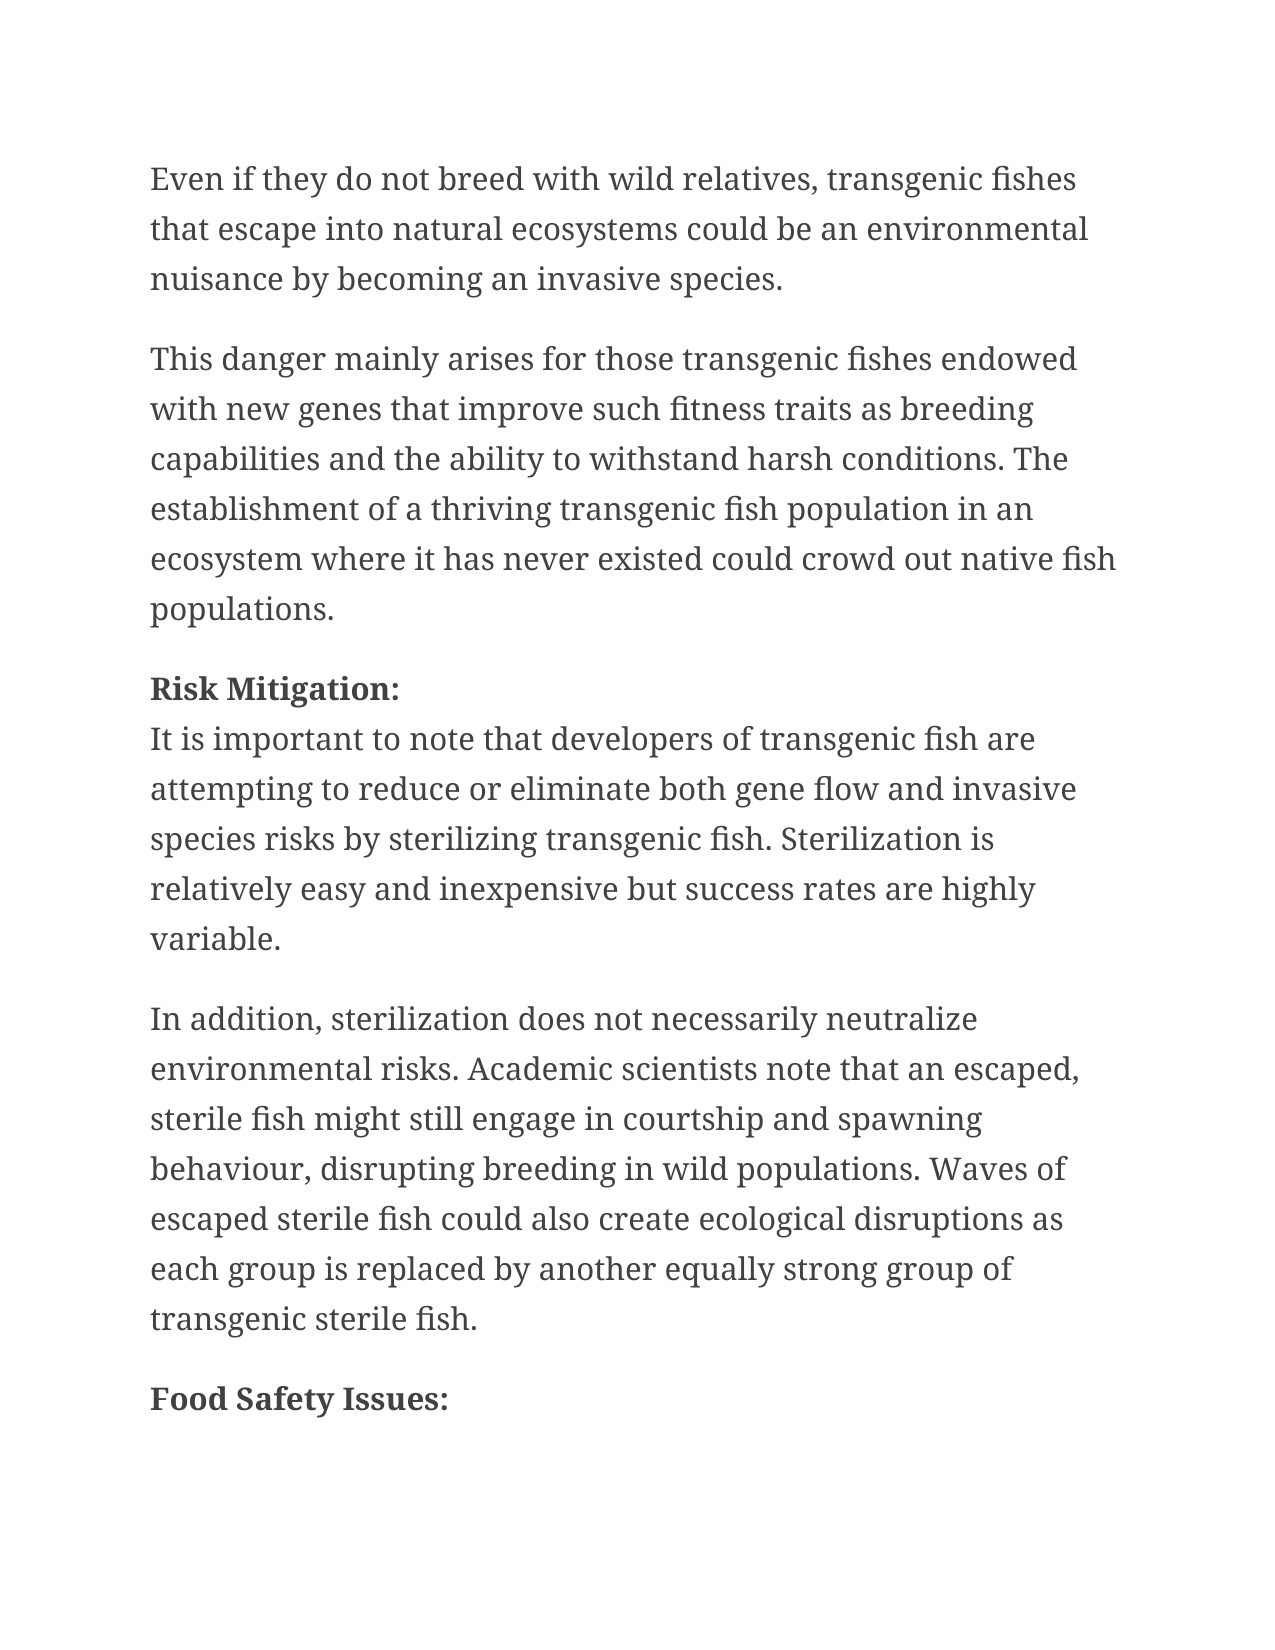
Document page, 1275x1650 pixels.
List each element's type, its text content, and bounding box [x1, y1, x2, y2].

text It is important to note that developers of transgenic fish are attempting to reduce or eliminate both gene flow and invasive species risks by sterilizing transgenic fish. Sterilization is relatively easy and inexpensive but success rates are highly variable. [150, 710, 1125, 960]
text Food Safety Issues: [150, 1370, 1125, 1420]
text Even if they do not breed with wild relatives, transgenic fishes that escape into natural ecosystems could be an environmental nuisance by becoming an invasive species. [150, 150, 1125, 300]
text Risk Mitigation: [150, 660, 1125, 710]
text This danger mainly arises for those transgenic fishes endowed with new genes that improve such fitness traits as breeding capabilities and the ability to withstand harsh conditions. The establishment of a thriving transgenic fish population in an ecosystem where it has never existed could crowd out native fish populations. [150, 330, 1125, 630]
text In addition, sterilization does not necessarily neutralize environmental risks. Academic scientists note that an escaped, sterile fish might still engage in courtship and spawning behaviour, disrupting breeding in wild populations. Waves of escaped sterile fish could also create ecological disruptions as each group is replaced by another equally strong group of transgenic sterile fish. [150, 990, 1125, 1340]
